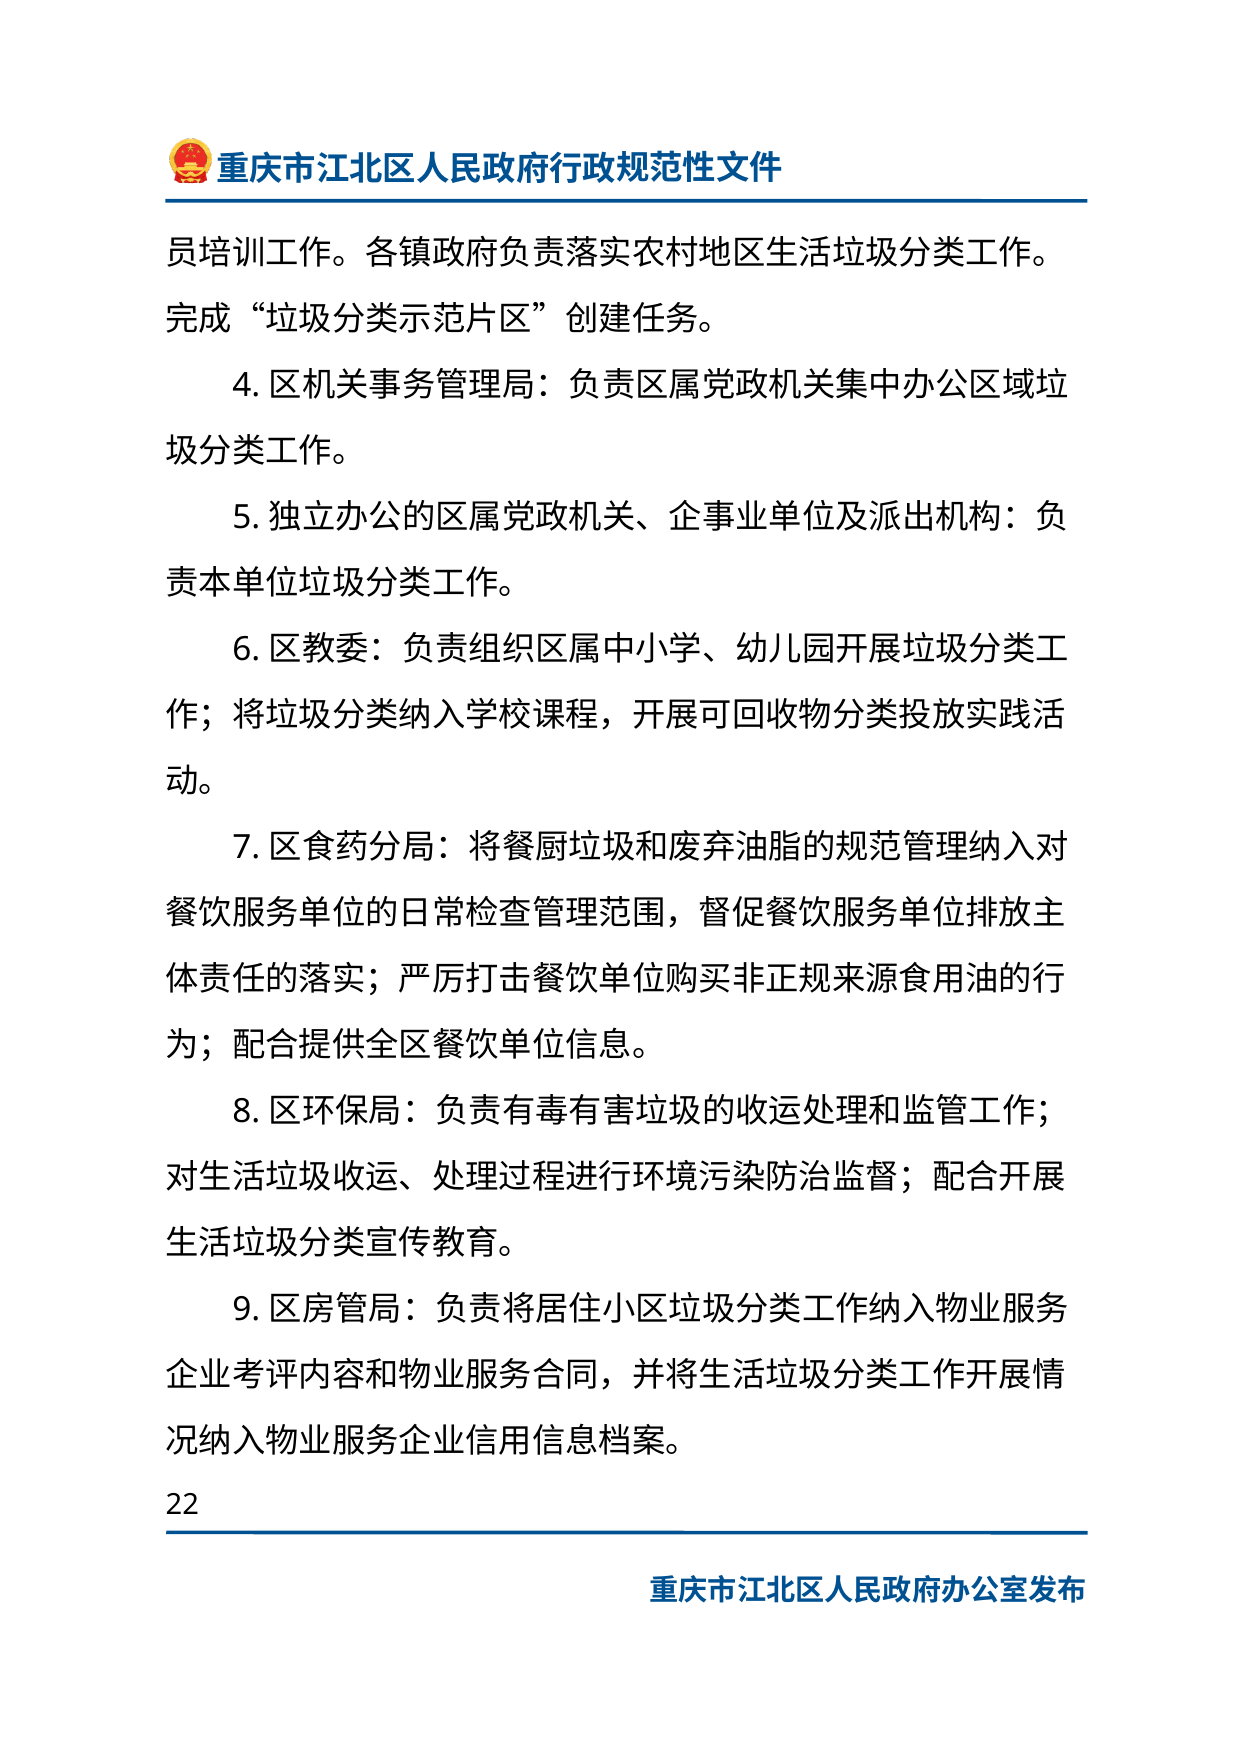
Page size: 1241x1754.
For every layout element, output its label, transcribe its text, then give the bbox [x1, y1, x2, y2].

text 5. 独立办公的区属党政机关、企事业单位及派出机构：负责本单位垃圾分类工作。 [165, 481, 1087, 613]
picture [165, 136, 216, 187]
text 7. 区食药分局：将餐厨垃圾和废弃油脂的规范管理纳入对餐饮服务单位的日常检查管理范围，督促餐饮服务单位排放主体责任的落实；严厉打击餐饮单位购买非正规来源食用油的行为；配合提供全区餐饮单位信息。 [165, 811, 1087, 1075]
text 8. 区环保局：负责有毒有害垃圾的收运处理和监管工作；对生活垃圾收运、处理过程进行环境污染防治监督；配合开展生活垃圾分类宣传教育。 [165, 1075, 1087, 1273]
text 6. 区教委：负责组织区属中小学、幼儿园开展垃圾分类工作；将垃圾分类纳入学校课程，开展可回收物分类投放实践活动。 [165, 613, 1087, 811]
text 4. 区机关事务管理局：负责区属党政机关集中办公区域垃圾分类工作。 [165, 349, 1087, 481]
text 9. 区房管局：负责将居住小区垃圾分类工作纳入物业服务企业考评内容和物业服务合同，并将生活垃圾分类工作开展情况纳入物业服务企业信用信息档案。 [165, 1273, 1087, 1471]
